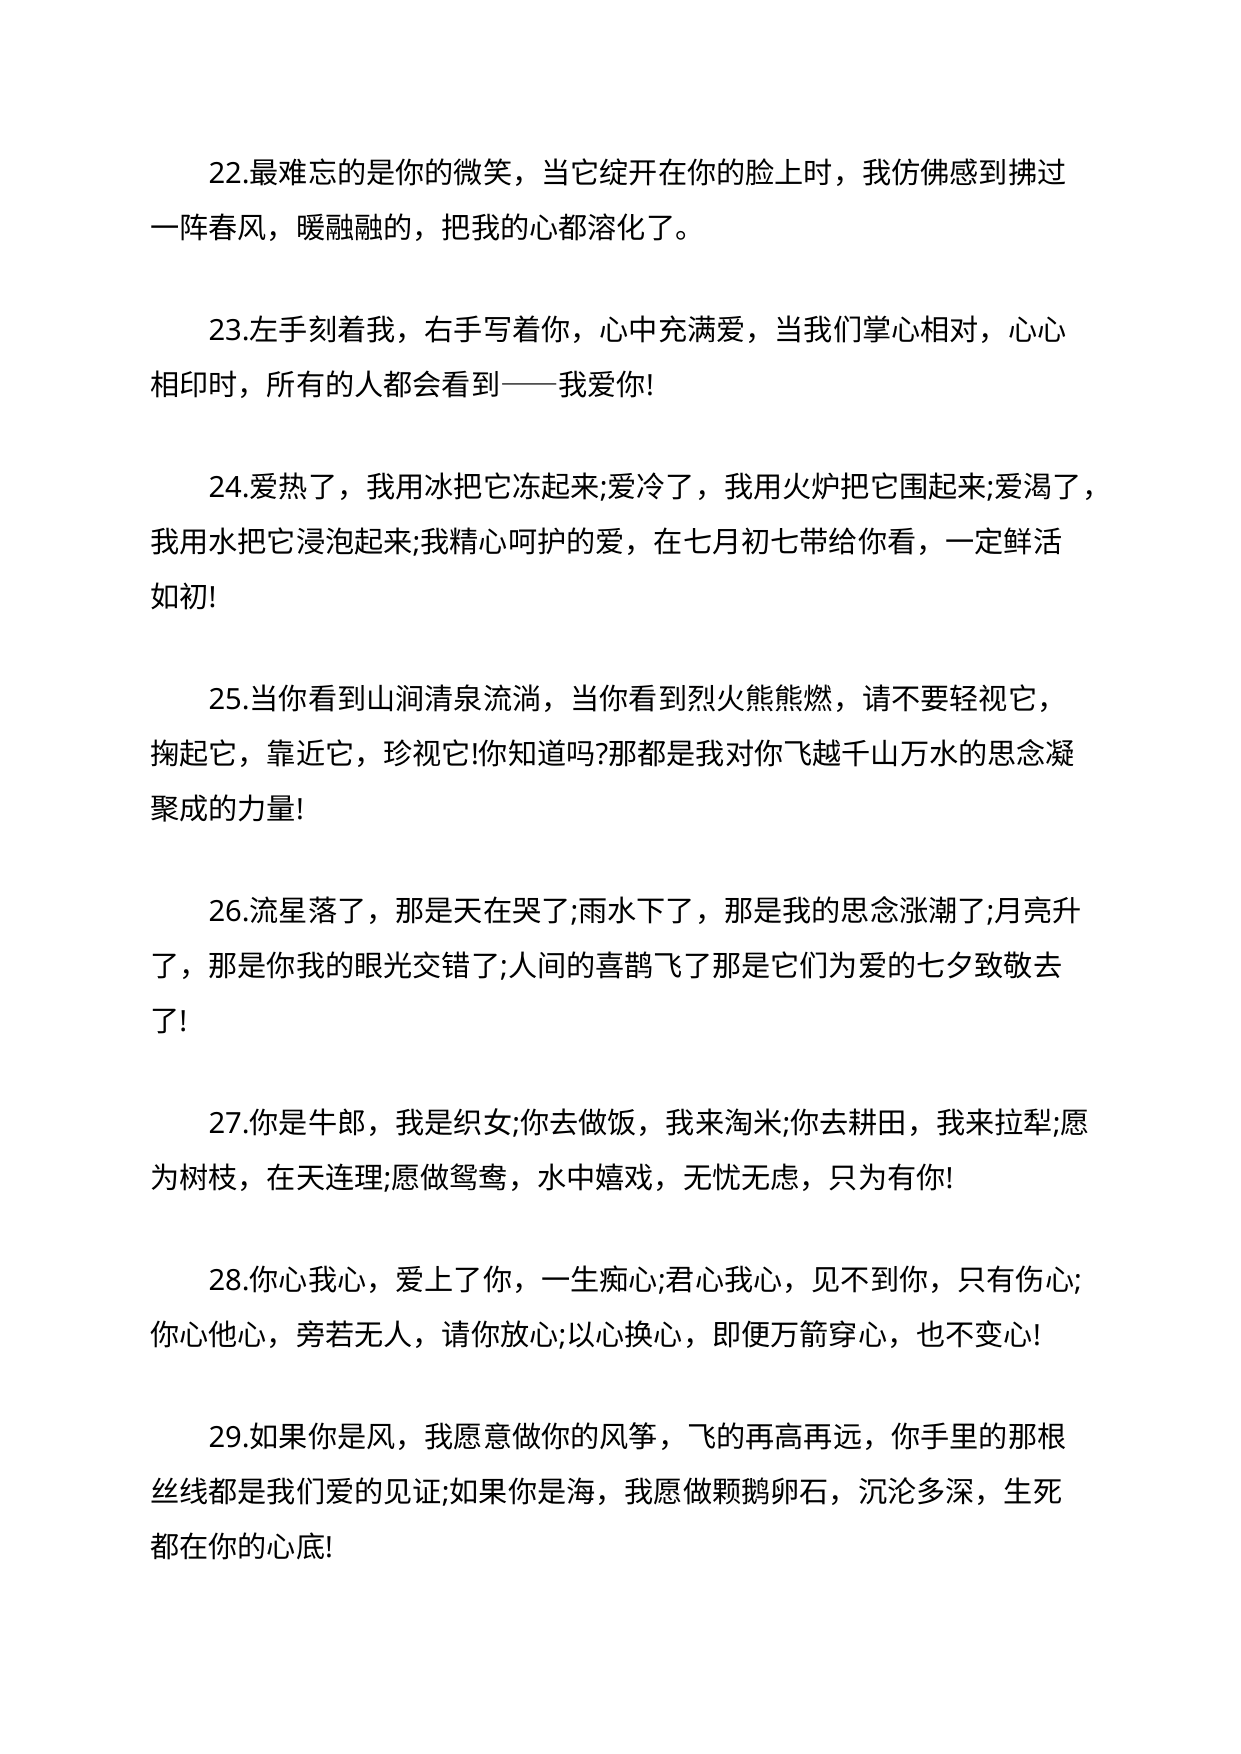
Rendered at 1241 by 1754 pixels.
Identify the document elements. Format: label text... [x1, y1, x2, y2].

text 22.最难忘的是你的微笑，当它绽开在你的脸上时，我仿佛感到拂过一阵春风，暖融融的，把我的心都溶化了。 [150, 150, 1090, 247]
text 28.你心我心，爱上了你，一生痴心;君心我心，见不到你，只有伤心;你心他心，旁若无人，请你放心;以心换心，即便万箭穿心，也不变心! [150, 1257, 1090, 1354]
text 24.爱热了，我用冰把它冻起来;爱冷了，我用火炉把它围起来;爱渴了，我用水把它浸泡起来;我精心呵护的爱，在七月初七带给你看，一定鲜活如初! [150, 464, 1090, 616]
text 26.流星落了，那是天在哭了;雨水下了，那是我的思念涨潮了;月亮升了，那是你我的眼光交错了;人间的喜鹊飞了那是它们为爱的七夕致敬去了! [150, 888, 1090, 1040]
text 27.你是牛郎，我是织女;你去做饭，我来淘米;你去耕田，我来拉犁;愿为树枝，在天连理;愿做鸳鸯，水中嬉戏，无忧无虑，只为有你! [150, 1100, 1090, 1197]
text 23.左手刻着我，右手写着你，心中充满爱，当我们掌心相对，心心相印时，所有的人都会看到——我爱你! [150, 307, 1090, 404]
text 29.如果你是风，我愿意做你的风筝，飞的再高再远，你手里的那根丝线都是我们爱的见证;如果你是海，我愿做颗鹅卵石，沉沦多深，生死都在你的心底! [150, 1414, 1090, 1566]
text 25.当你看到山涧清泉流淌，当你看到烈火熊熊燃，请不要轻视它，掬起它，靠近它，珍视它!你知道吗?那都是我对你飞越千山万水的思念凝聚成的力量! [150, 676, 1090, 828]
